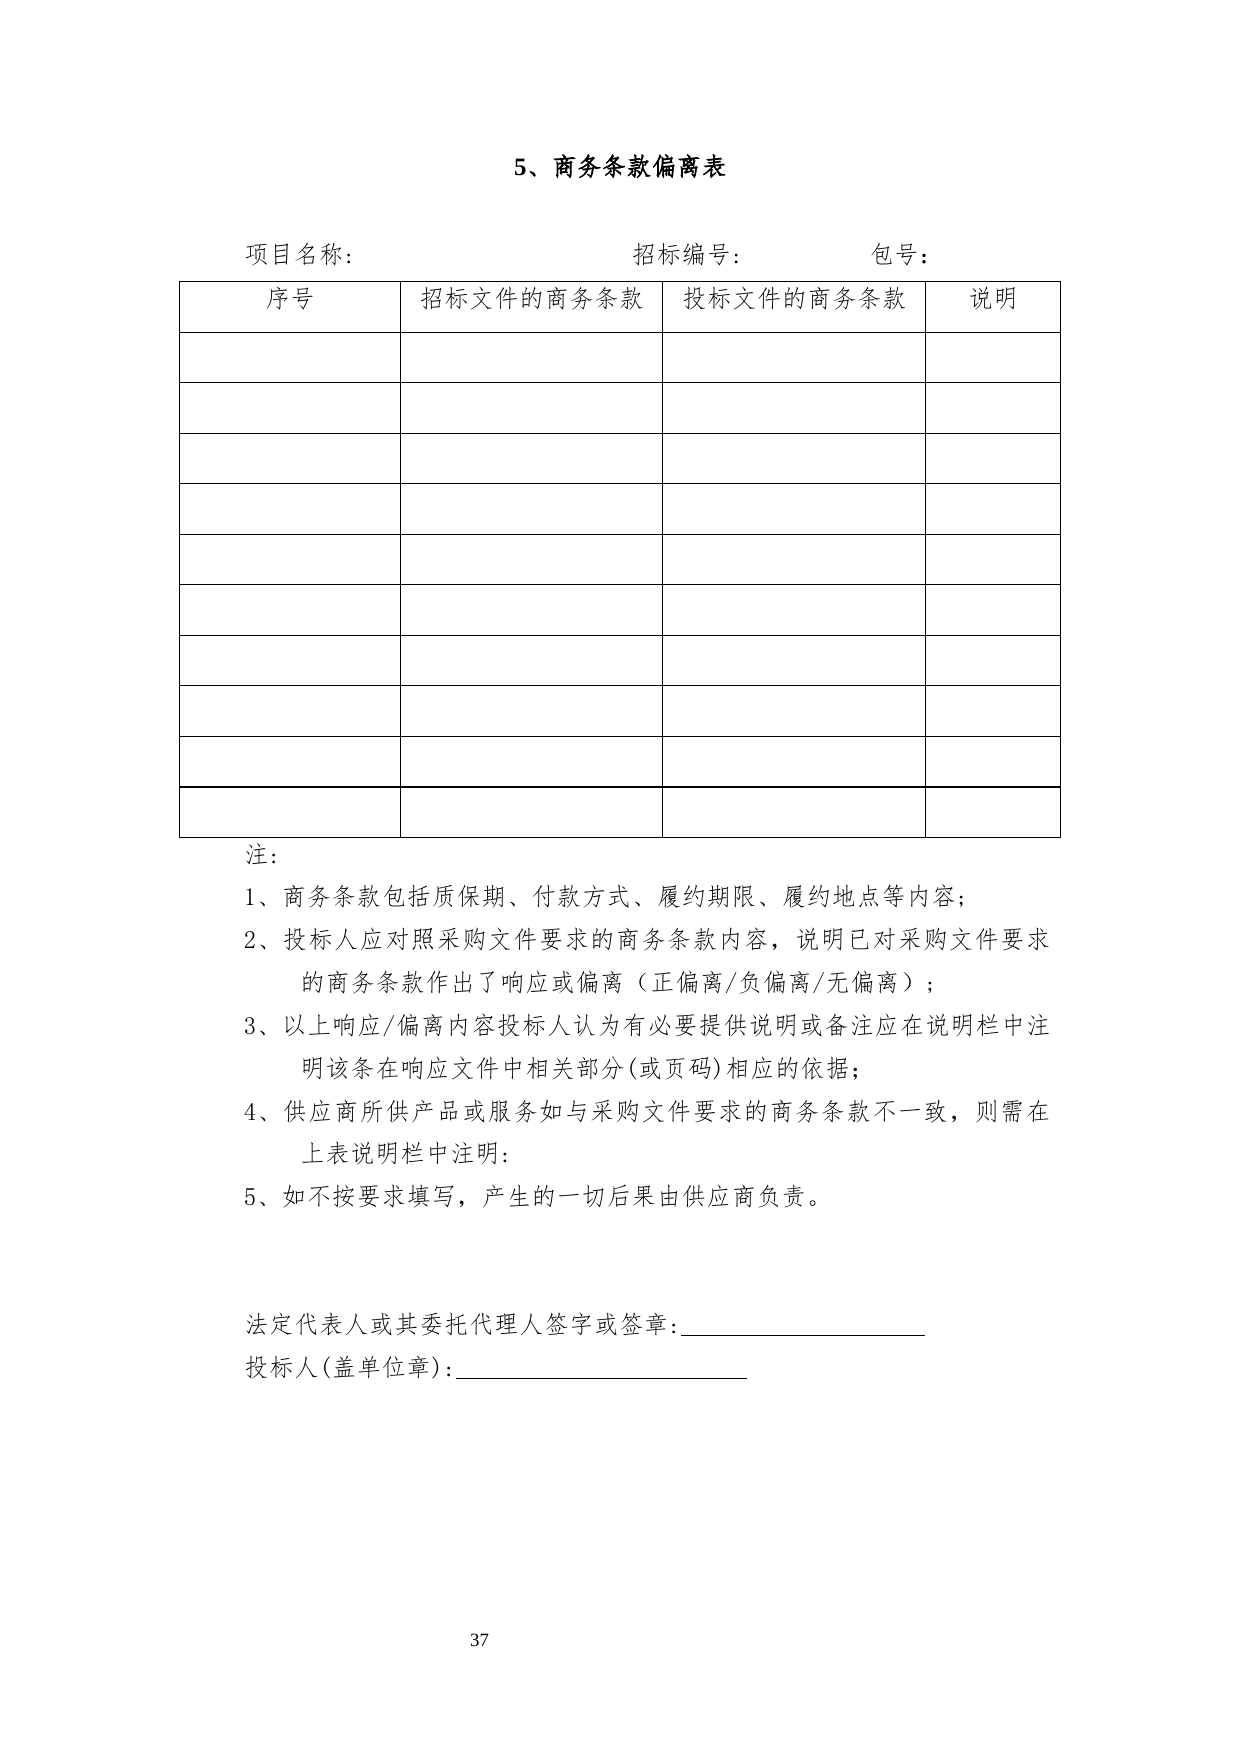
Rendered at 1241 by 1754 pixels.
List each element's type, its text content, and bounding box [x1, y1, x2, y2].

table_cell [401, 333, 662, 382]
table_cell [926, 484, 1060, 534]
table_header 投标文件的商务条款 [663, 282, 925, 332]
table_cell [180, 333, 400, 382]
table_cell [663, 788, 925, 837]
table_cell [663, 686, 925, 736]
table_cell [401, 636, 662, 685]
table_cell [663, 535, 925, 584]
table_cell [401, 535, 662, 584]
table_header 招标文件的商务条款 [401, 282, 662, 332]
table_cell [663, 333, 925, 382]
table_cell [926, 788, 1060, 837]
table_cell [401, 383, 662, 433]
table_cell [401, 585, 662, 635]
table_cell [926, 383, 1060, 433]
table_cell [663, 484, 925, 534]
table_cell [401, 686, 662, 736]
text 5、商务条款偏离表 [187, 150, 1053, 180]
table_cell [926, 434, 1060, 483]
table_cell [663, 383, 925, 433]
table_cell [180, 434, 400, 483]
table_cell [663, 636, 925, 685]
table_cell [180, 484, 400, 534]
table_header 序号 [180, 282, 400, 332]
table_cell [663, 434, 925, 483]
text 投标人(盖单位章): [243, 1352, 1053, 1380]
table_cell [926, 333, 1060, 382]
table_cell [401, 788, 662, 837]
text 4、供应商所供产品或服务如与采购文件要求的商务条款不一致，则需在上表说明栏中注明: [243, 1095, 1053, 1166]
table_cell [180, 535, 400, 584]
text 项目名称: 招标编号: 包号： [243, 238, 1053, 267]
table_cell [180, 585, 400, 635]
text 1、商务条款包括质保期、付款方式、履约期限、履约地点等内容; [243, 881, 1053, 909]
table_cell [926, 535, 1060, 584]
table_cell [180, 686, 400, 736]
table_cell [926, 585, 1060, 635]
text 2、投标人应对照采购文件要求的商务条款内容，说明已对采购文件要求的商务条款作出了响应或偏离（正偏离/负偏离/无偏离）; [243, 924, 1053, 995]
text 注: [243, 838, 1053, 867]
table_cell [180, 788, 400, 837]
text 法定代表人或其委托代理人签字或签章: [243, 1309, 1053, 1337]
table_cell [926, 737, 1060, 786]
text 3、以上响应/偏离内容投标人认为有必要提供说明或备注应在说明栏中注明该条在响应文件中相关部分(或页码)相应的依据； [243, 1009, 1053, 1081]
table_header 说明 [926, 282, 1060, 332]
table_cell [401, 484, 662, 534]
table_cell [180, 636, 400, 685]
table_cell [180, 737, 400, 786]
table_cell [401, 434, 662, 483]
table_cell [401, 737, 662, 786]
table_cell [180, 383, 400, 433]
table_cell [926, 686, 1060, 736]
table_cell [926, 636, 1060, 685]
table_cell [663, 585, 925, 635]
text 5、如不按要求填写，产生的一切后果由供应商负责。 [243, 1181, 1053, 1209]
table_cell [663, 737, 925, 786]
